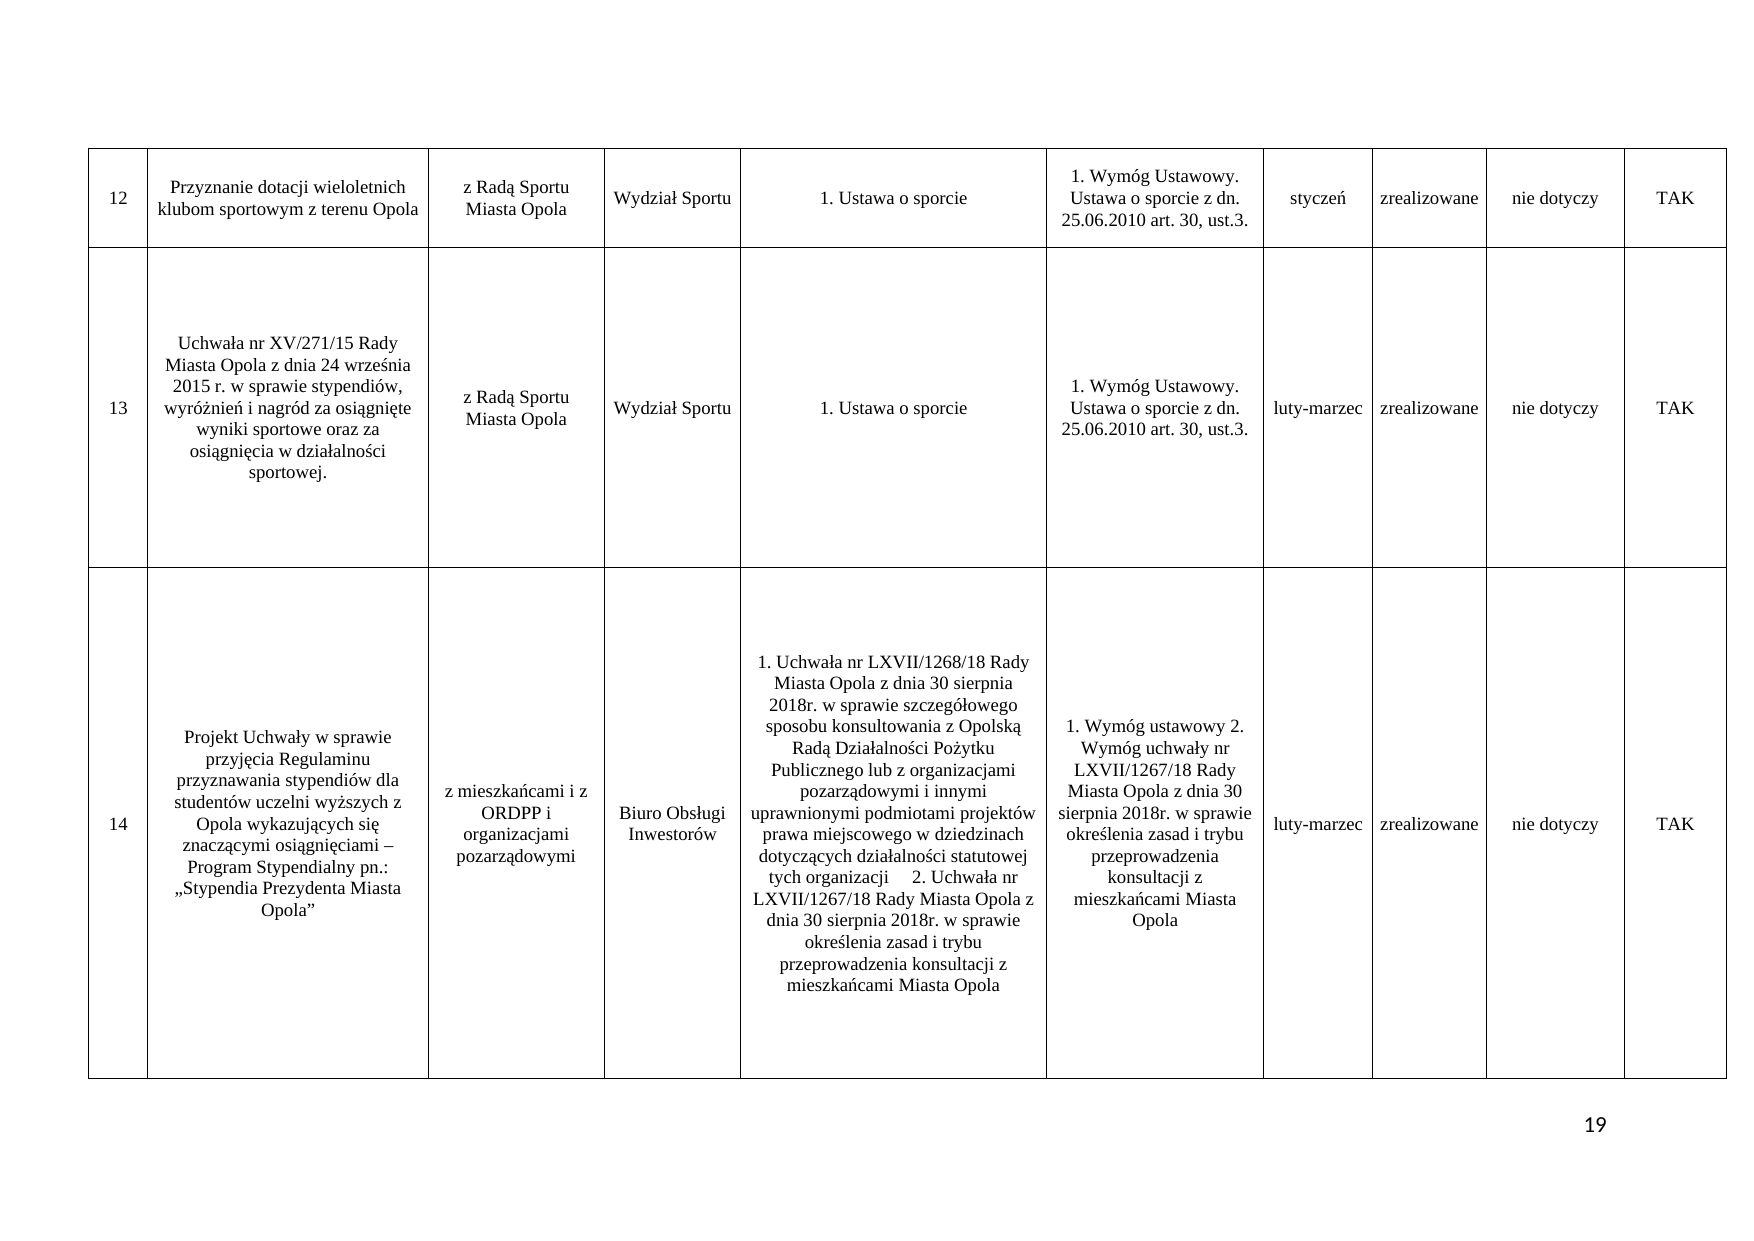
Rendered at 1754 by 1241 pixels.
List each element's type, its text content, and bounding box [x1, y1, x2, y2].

table_cell 1. Wymóg Ustawowy. Ustawa o sporcie z dn. 25.06.2010 art. 30, ust.3. [1047, 149, 1263, 247]
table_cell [1047, 568, 1263, 1078]
table_cell Wydział Sportu [605, 149, 740, 247]
table_cell Projekt Uchwały w sprawie przyjęcia Regulaminu przyznawania stypendiów dla studentów uczelni wyższych z Opola wykazujących się znaczącymi osiągnięciami – Program Stypendialny pn.: „Stypendia Prezydenta Miasta Opola” [148, 568, 428, 1078]
table_cell 13 [89, 248, 147, 567]
table_cell luty-marzec [1264, 248, 1372, 567]
table_cell 1. Ustawa o sporcie [741, 149, 1046, 247]
table_cell Wydział Sportu [605, 248, 740, 567]
table_cell z Radą Sportu Miasta Opola [429, 149, 604, 247]
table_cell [605, 568, 740, 1078]
table_cell TAK [1625, 248, 1726, 567]
table_cell z Radą Sportu Miasta Opola [429, 248, 604, 567]
table_cell Uchwała nr XV/271/15 Rady Miasta Opola z dnia 24 września 2015 r. w sprawie stypendiów, wyróżnień i nagród za osiągnięte wyniki sportowe oraz za osiągnięcia w działalności sportowej. [148, 248, 428, 567]
table_cell TAK [1625, 149, 1726, 247]
table_cell nie dotyczy [1487, 248, 1624, 567]
table_cell 1. Wymóg Ustawowy. Ustawa o sporcie z dn. 25.06.2010 art. 30, ust.3. [1047, 248, 1263, 567]
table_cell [741, 568, 1046, 1078]
table_cell Przyznanie dotacji wieloletnich klubom sportowym z terenu Opola [148, 149, 428, 247]
table_cell zrealizowane [1373, 149, 1486, 247]
table_cell 1. Ustawa o sporcie [741, 248, 1046, 567]
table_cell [429, 568, 604, 1078]
table_cell luty-marzec [1264, 568, 1372, 1078]
table_cell nie dotyczy [1487, 568, 1624, 1078]
table_cell zrealizowane [1373, 248, 1486, 567]
table_cell zrealizowane [1373, 568, 1486, 1078]
table_cell nie dotyczy [1487, 149, 1624, 247]
table_cell styczeń [1264, 149, 1372, 247]
table_cell 12 [89, 149, 147, 247]
table_cell TAK [1625, 568, 1726, 1078]
table_cell 14 [89, 568, 147, 1078]
